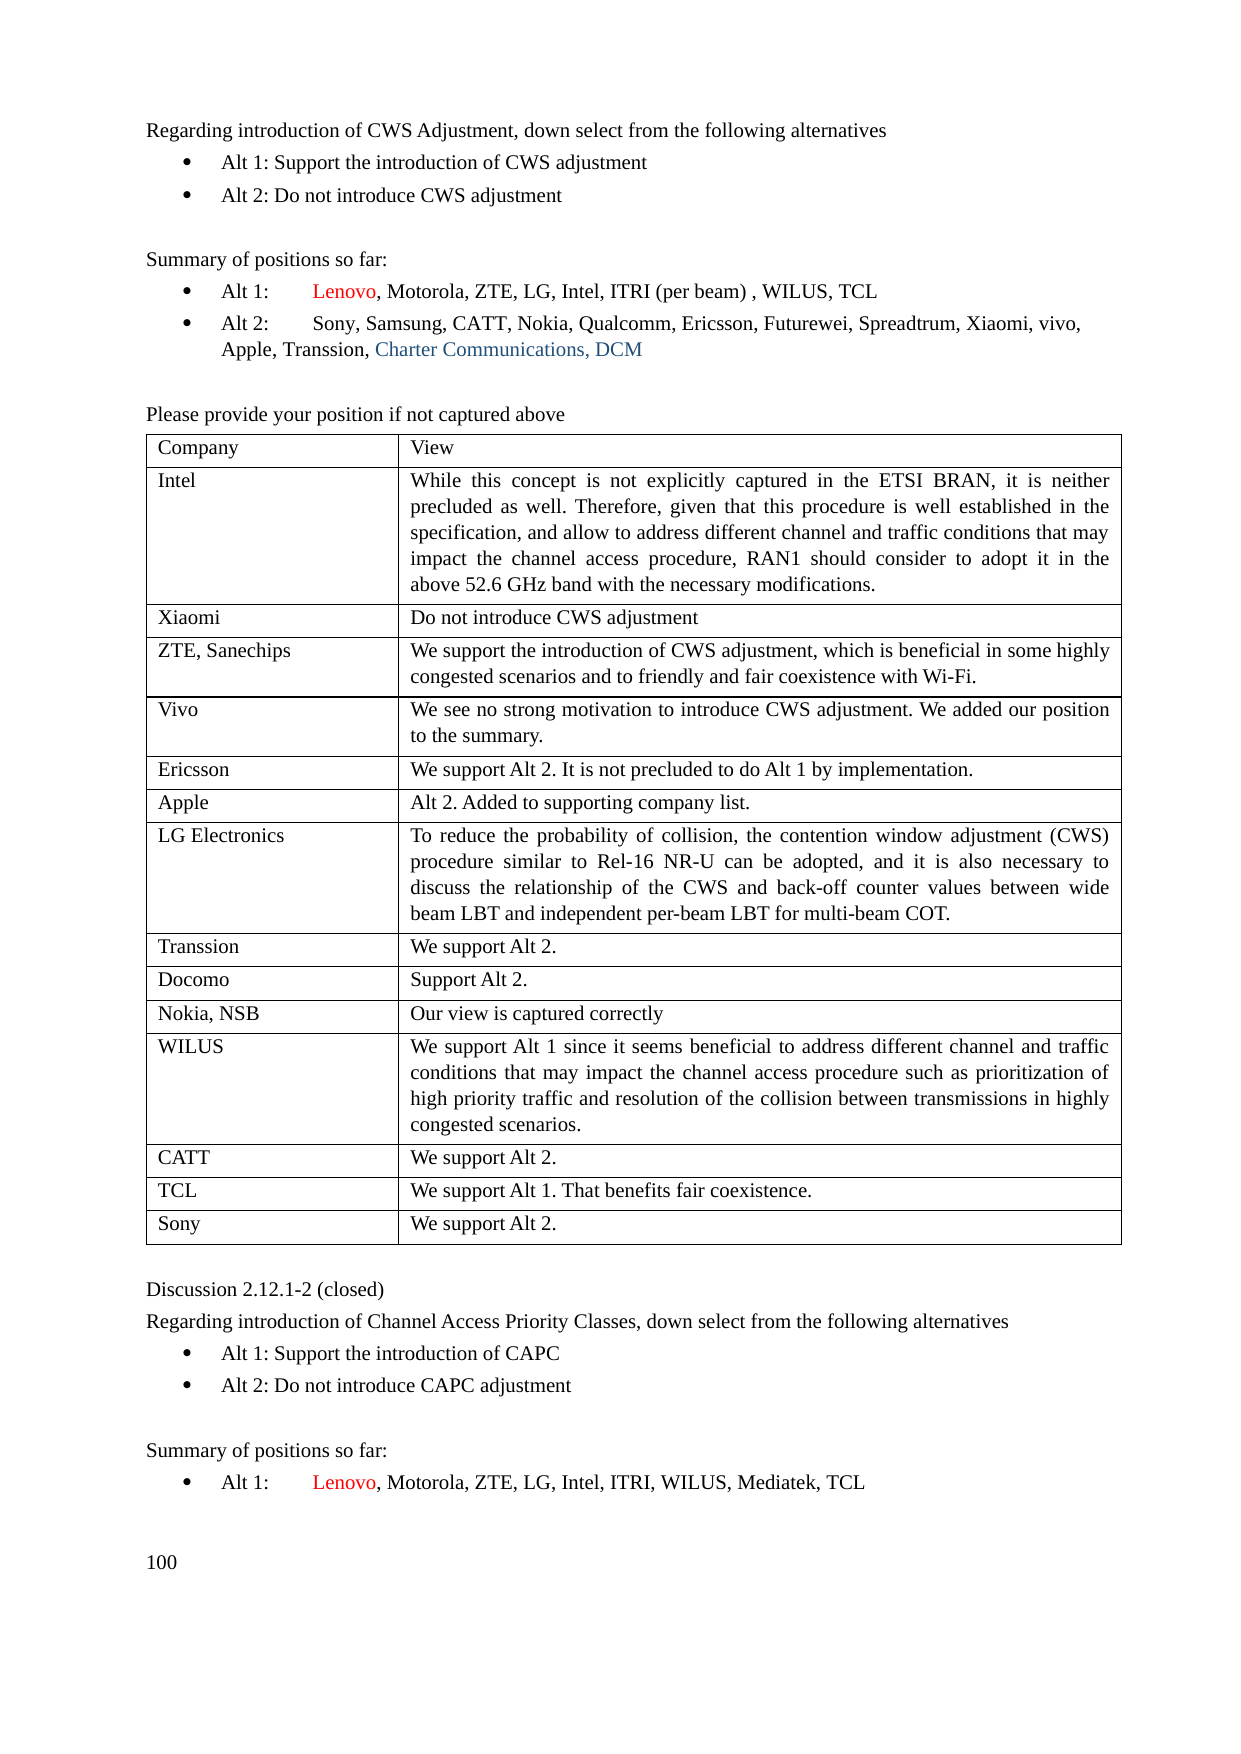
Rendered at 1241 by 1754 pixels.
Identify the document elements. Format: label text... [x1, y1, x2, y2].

list Alt 1: Lenovo, Motorola, ZTE, LG, Intel, ITRI (per beam) , WILUS, TCL [183, 279, 1122, 303]
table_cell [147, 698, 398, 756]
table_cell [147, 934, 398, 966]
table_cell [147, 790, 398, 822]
list Alt 1: Support the introduction of CAPC [183, 1341, 1122, 1365]
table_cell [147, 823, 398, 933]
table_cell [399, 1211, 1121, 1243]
list Alt 2: Sony, Samsung, CATT, Nokia, Qualcomm, Ericsson, Futurewei, Spreadtrum, Xiaomi, vivo, Apple, Transsion, Charter Communications, DCM [183, 311, 1122, 361]
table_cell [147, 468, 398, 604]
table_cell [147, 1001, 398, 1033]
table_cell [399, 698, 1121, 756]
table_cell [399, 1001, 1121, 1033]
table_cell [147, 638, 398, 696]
text Regarding introduction of Channel Access Priority Classes, down select from the following alternatives [146, 1309, 1122, 1333]
list Alt 1: Lenovo, Motorola, ZTE, LG, Intel, ITRI, WILUS, Mediatek, TCL [183, 1470, 1122, 1494]
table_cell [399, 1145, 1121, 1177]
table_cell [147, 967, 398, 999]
list Alt 2: Do not introduce CWS adjustment [183, 182, 1122, 207]
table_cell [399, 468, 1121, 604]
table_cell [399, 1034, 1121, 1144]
text Please provide your position if not captured above [146, 402, 1122, 426]
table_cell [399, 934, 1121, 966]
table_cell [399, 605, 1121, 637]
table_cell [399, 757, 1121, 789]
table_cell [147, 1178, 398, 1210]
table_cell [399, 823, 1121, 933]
list Alt 1: Support the introduction of CWS adjustment [183, 150, 1122, 174]
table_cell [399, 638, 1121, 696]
text Regarding introduction of CWS Adjustment, down select from the following alternatives [146, 118, 1122, 142]
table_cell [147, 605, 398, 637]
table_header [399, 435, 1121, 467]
list Alt 2: Do not introduce CAPC adjustment [183, 1373, 1122, 1397]
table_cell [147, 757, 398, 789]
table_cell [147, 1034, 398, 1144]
text Summary of positions so far: [146, 1438, 1122, 1462]
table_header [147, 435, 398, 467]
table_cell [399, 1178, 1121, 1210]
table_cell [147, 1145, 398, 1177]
text Summary of positions so far: [146, 247, 1122, 271]
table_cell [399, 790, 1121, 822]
text Discussion 2.12.1-2 (closed) [146, 1277, 1122, 1301]
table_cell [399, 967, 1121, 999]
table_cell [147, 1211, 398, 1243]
